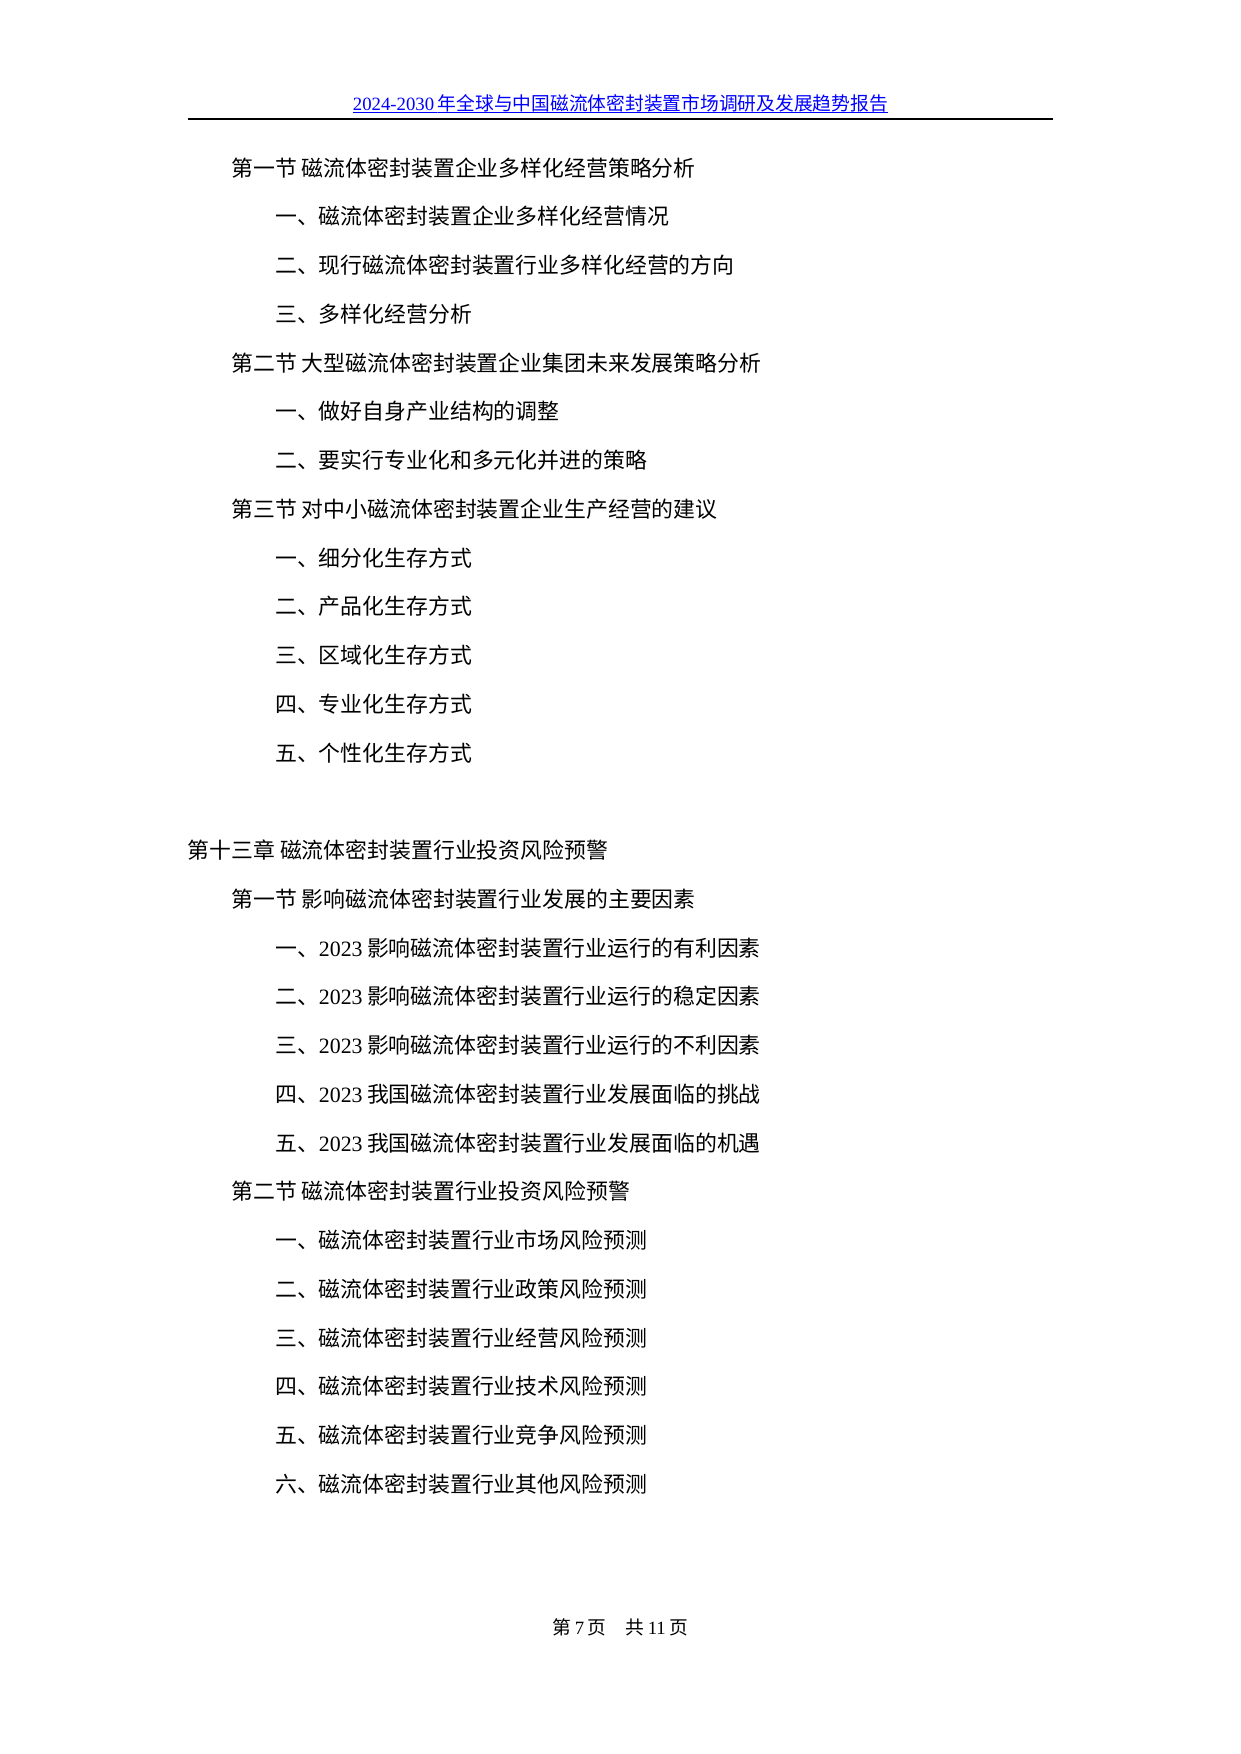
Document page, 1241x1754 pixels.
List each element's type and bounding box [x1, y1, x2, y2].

text [187, 150, 1053, 1499]
